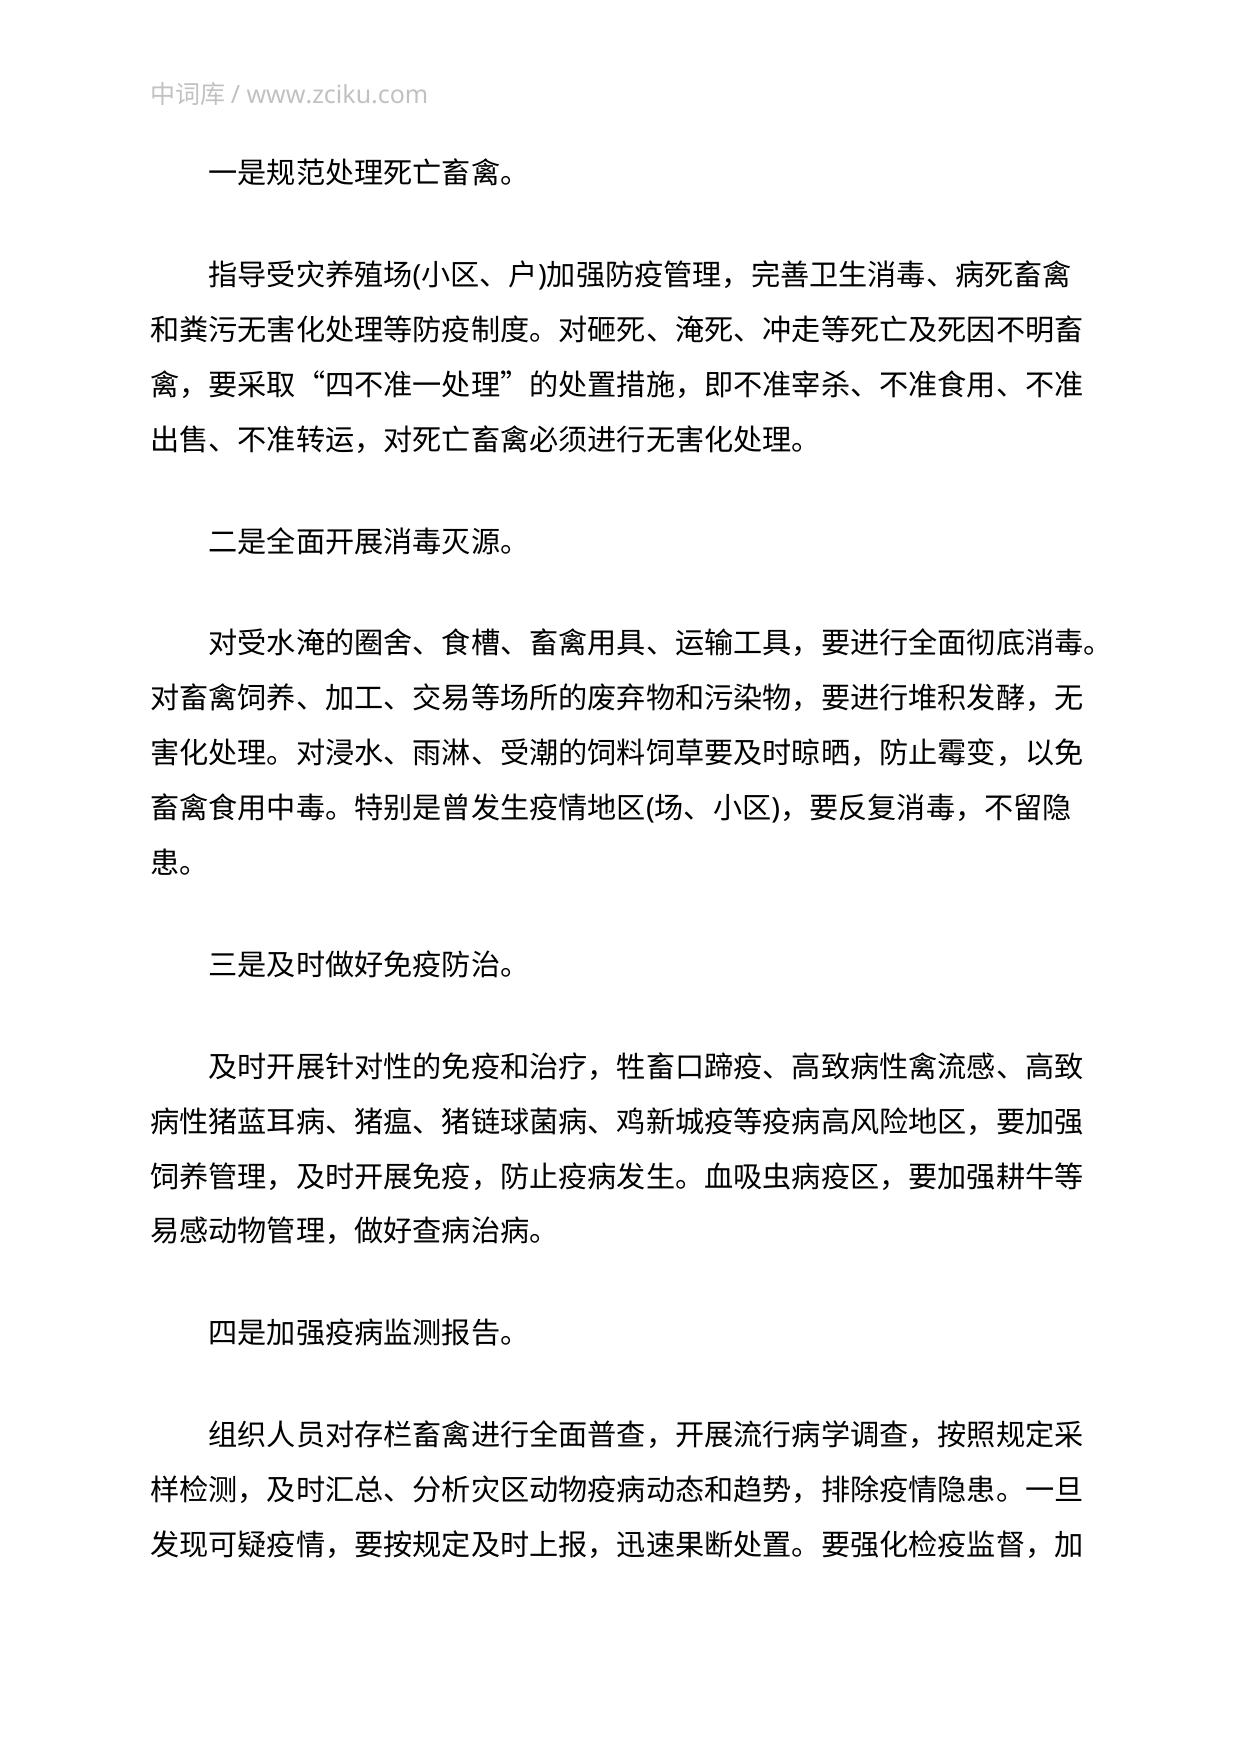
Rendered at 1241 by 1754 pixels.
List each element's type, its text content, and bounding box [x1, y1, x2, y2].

text 四是加强疫病监测报告。 [150, 1310, 1090, 1352]
text 二是全面开展消毒灭源。 [150, 518, 1090, 561]
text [150, 1412, 1090, 1564]
text 三是及时做好免疫防治。 [150, 942, 1090, 984]
text 指导受灾养殖场(小区、户)加强防疫管理，完善卫生消毒、病死畜禽和粪污无害化处理等防疫制度。对砸死、淹死、冲走等死亡及死因不明畜禽，要采取“四不准一处理”的处置措施，即不准宰杀、不准食用、不准出售、不准转运，对死亡畜禽必须进行无害化处理。 [150, 252, 1090, 459]
text 一是规范处理死亡畜禽。 [150, 150, 1090, 192]
text 对受水淹的圈舍、食槽、畜禽用具、运输工具，要进行全面彻底消毒。对畜禽饲养、加工、交易等场所的废弃物和污染物，要进行堆积发酵，无害化处理。对浸水、雨淋、受潮的饲料饲草要及时晾晒，防止霉变，以免畜禽食用中毒。特别是曾发生疫情地区(场、小区)，要反复消毒，不留隐患。 [150, 620, 1090, 882]
text 及时开展针对性的免疫和治疗，牲畜口蹄疫、高致病性禽流感、高致病性猪蓝耳病、猪瘟、猪链球菌病、鸡新城疫等疫病高风险地区，要加强饲养管理，及时开展免疫，防止疫病发生。血吸虫病疫区，要加强耕牛等易感动物管理，做好查病治病。 [150, 1043, 1090, 1250]
